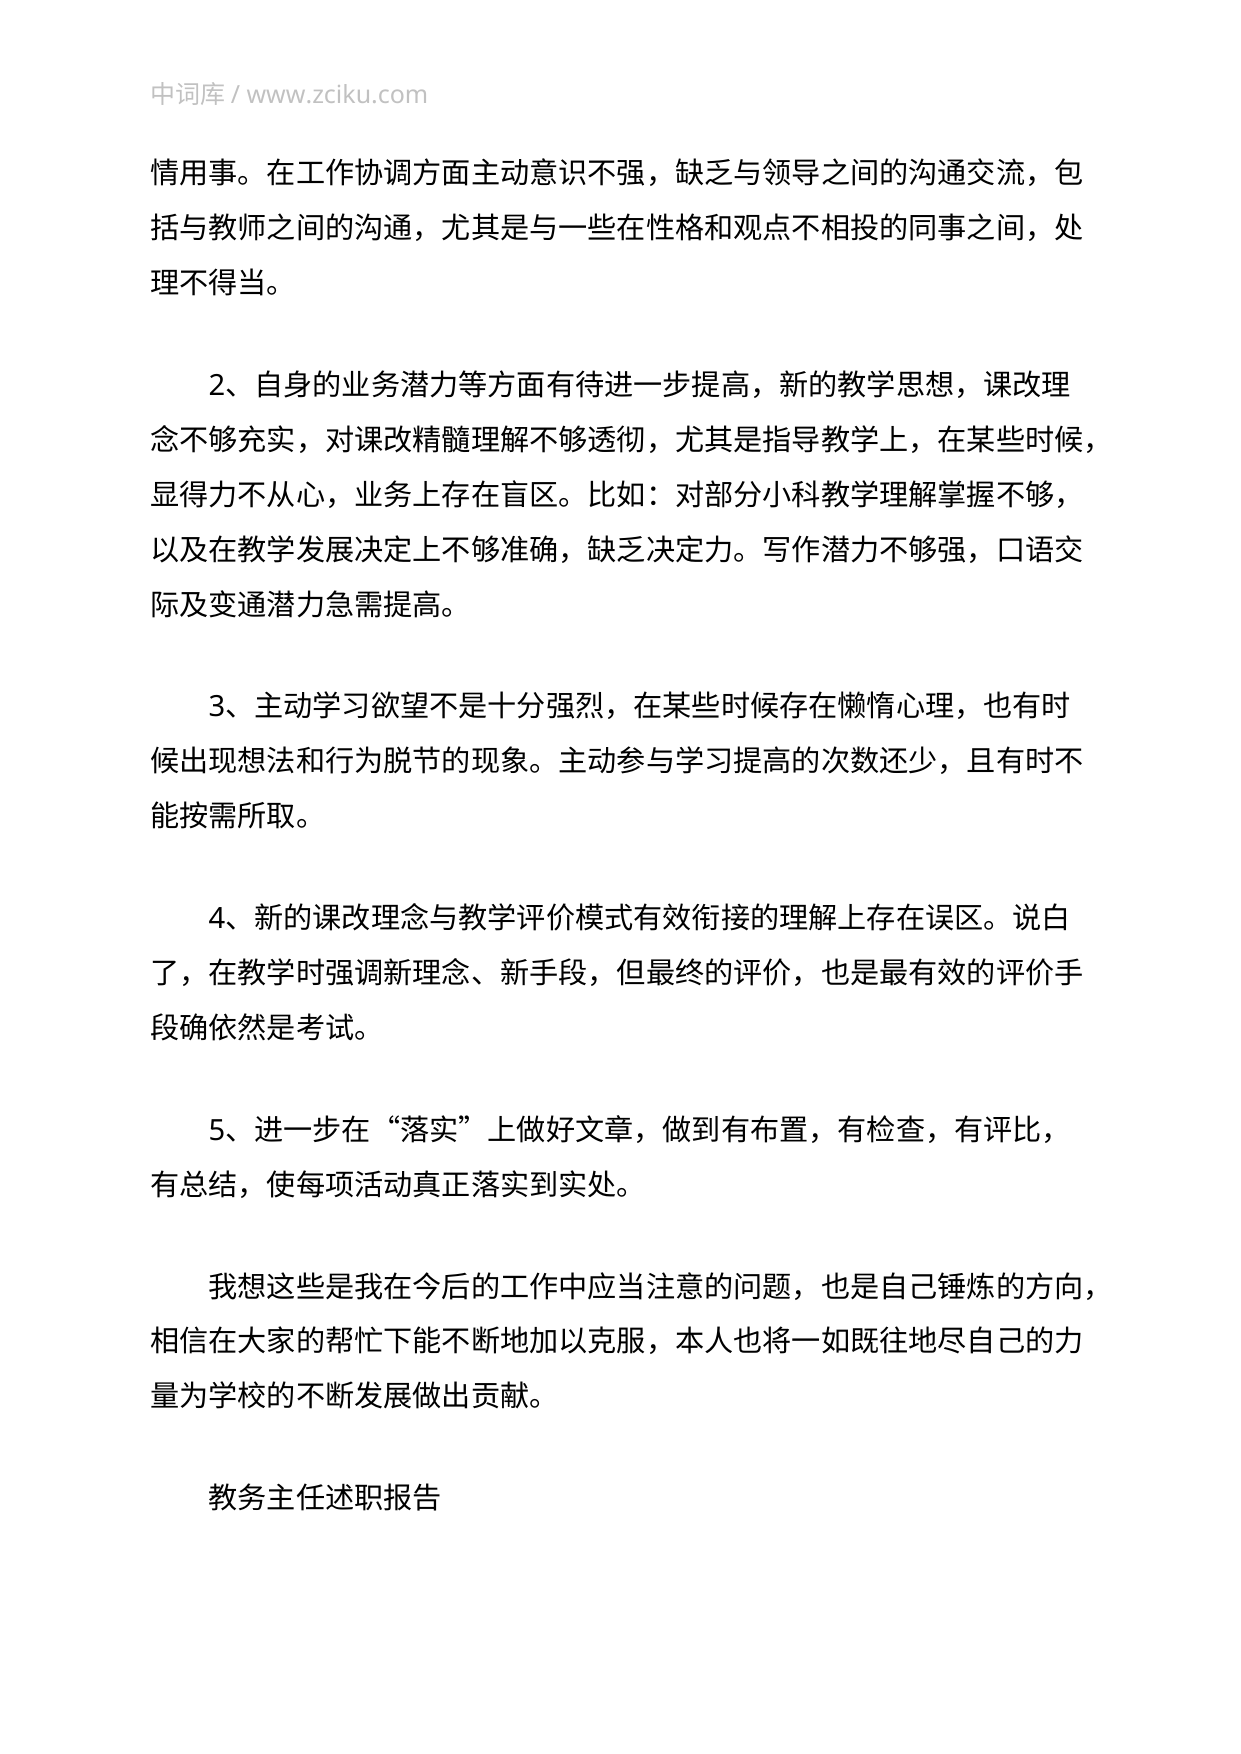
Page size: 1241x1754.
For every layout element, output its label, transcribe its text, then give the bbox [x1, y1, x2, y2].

text 2、自身的业务潜力等方面有待进一步提高，新的教学思想，课改理念不够充实，对课改精髓理解不够透彻，尤其是指导教学上，在某些时候，显得力不从心，业务上存在盲区。比如：对部分小科教学理解掌握不够，以及在教学发展决定上不够准确，缺乏决定力。写作潜力不够强，口语交际及变通潜力急需提高。 [150, 362, 1090, 623]
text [150, 150, 1090, 302]
text 教务主任述职报告 [150, 1475, 1090, 1517]
text 我想这些是我在今后的工作中应当注意的问题，也是自己锤炼的方向，相信在大家的帮忙下能不断地加以克服，本人也将一如既往地尽自己的力量为学校的不断发展做出贡献。 [150, 1263, 1090, 1415]
text 4、新的课改理念与教学评价模式有效衔接的理解上存在误区。说白了，在教学时强调新理念、新手段，但最终的评价，也是最有效的评价手段确依然是考试。 [150, 895, 1090, 1047]
text 5、进一步在“落实”上做好文章，做到有布置，有检查，有评比，有总结，使每项活动真正落实到实处。 [150, 1106, 1090, 1204]
text 3、主动学习欲望不是十分强烈，在某些时候存在懒惰心理，也有时候出现想法和行为脱节的现象。主动参与学习提高的次数还少，且有时不能按需所取。 [150, 683, 1090, 835]
